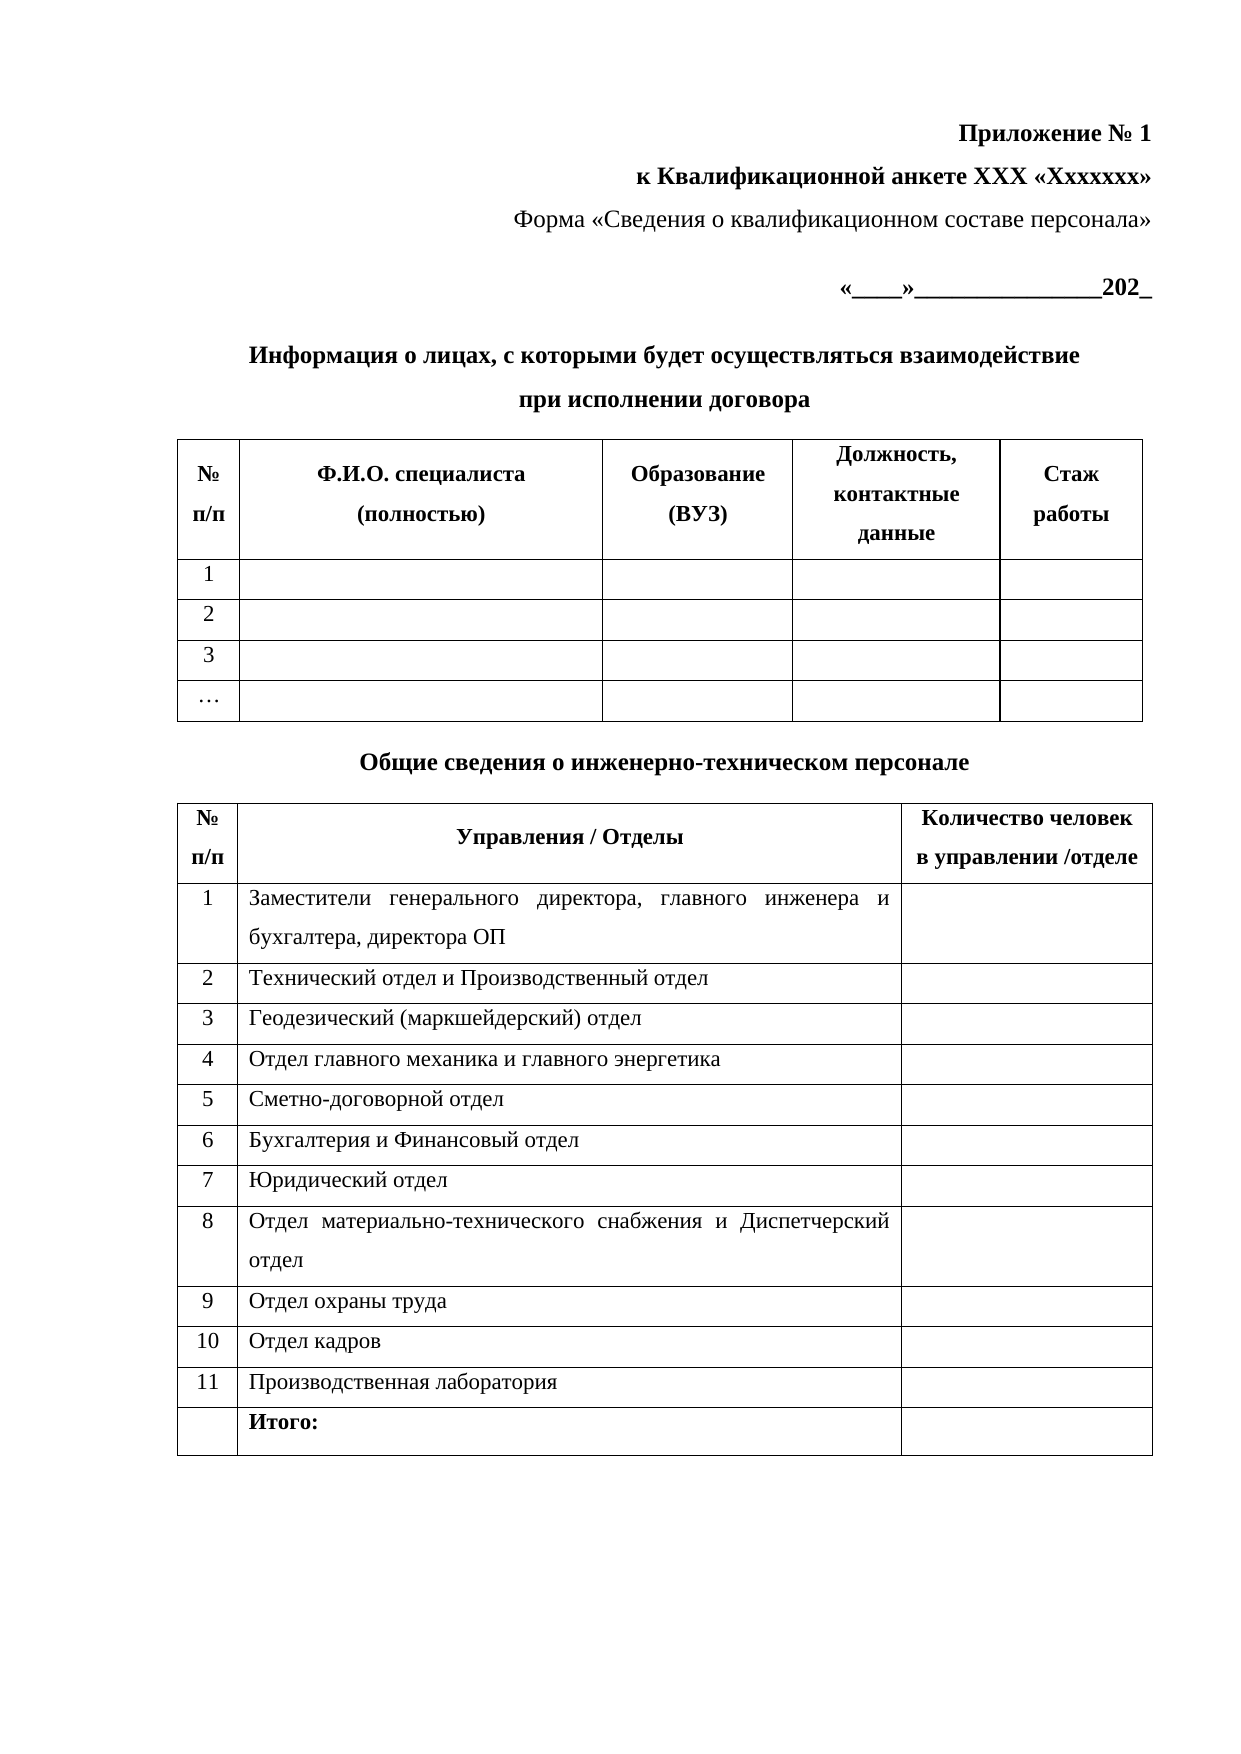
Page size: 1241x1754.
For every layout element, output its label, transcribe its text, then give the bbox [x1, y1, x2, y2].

table_cell 1 [178, 560, 239, 599]
table_cell Бухгалтерия и Финансовый отдел [238, 1126, 901, 1165]
table_cell [178, 1408, 237, 1455]
table_cell [902, 1207, 1152, 1286]
table_cell … [178, 681, 239, 721]
table_cell Заместители генерального директора, главного инженера и бухгалтера, директора ОП [238, 884, 901, 963]
table_header № п/п [178, 440, 239, 559]
table_cell [793, 681, 999, 721]
table_cell [793, 600, 999, 640]
table_cell [793, 641, 999, 680]
table_cell [902, 1004, 1152, 1044]
table_cell 11 [178, 1368, 237, 1407]
table_cell [240, 641, 602, 680]
text Информация о лицах, с которыми будет осуществляться взаимодействие при исполнении договора [177, 341, 1152, 412]
table_cell Сметно-договорной отдел [238, 1085, 901, 1125]
table_cell [902, 1085, 1152, 1125]
table_cell Геодезический (маркшейдерский) отдел [238, 1004, 901, 1044]
table_cell Отдел материально-технического снабжения и Диспетчерский отдел [238, 1207, 901, 1286]
table_cell 9 [178, 1287, 237, 1326]
table_cell [902, 1287, 1152, 1326]
table_cell 2 [178, 600, 239, 640]
table_cell [902, 1166, 1152, 1206]
table_cell 5 [178, 1085, 237, 1125]
table_header № п/п [178, 804, 237, 883]
table_cell [902, 1408, 1152, 1455]
table_cell Отдел кадров [238, 1327, 901, 1367]
table_cell 2 [178, 964, 237, 1003]
text к Квалификационной анкете ХХХ «Ххххххх» [177, 161, 1152, 190]
table_cell [603, 600, 792, 640]
text «____»_______________202_ [177, 272, 1152, 301]
table_cell [240, 560, 602, 599]
table_cell [902, 1368, 1152, 1407]
table_cell [240, 600, 602, 640]
table_cell [1001, 681, 1142, 721]
table_cell Технический отдел и Производственный отдел [238, 964, 901, 1003]
table_cell Юридический отдел [238, 1166, 901, 1206]
table_cell [603, 681, 792, 721]
table_cell Отдел охраны труда [238, 1287, 901, 1326]
table_cell 6 [178, 1126, 237, 1165]
table_cell [603, 560, 792, 599]
table_cell [1001, 600, 1142, 640]
text Приложение № 1 [177, 118, 1152, 147]
table_cell 3 [178, 1004, 237, 1044]
table_header Управления / Отделы [238, 804, 901, 883]
table_cell [902, 1126, 1152, 1165]
text Общие сведения о инженерно-техническом персонале [177, 747, 1152, 776]
table_cell Производственная лаборатория [238, 1368, 901, 1407]
table_cell 10 [178, 1327, 237, 1367]
table_cell [902, 1045, 1152, 1084]
table_cell 7 [178, 1166, 237, 1206]
table_cell 4 [178, 1045, 237, 1084]
table_cell 8 [178, 1207, 237, 1286]
table_cell [240, 681, 602, 721]
table_cell [902, 964, 1152, 1003]
table_cell [1001, 641, 1142, 680]
table_header Ф.И.О. специалиста (полностью) [240, 440, 602, 559]
table_cell [793, 560, 999, 599]
table_cell Отдел главного механика и главного энергетика [238, 1045, 901, 1084]
text Форма «Сведения о квалификационном составе персонала» [177, 204, 1152, 233]
table_cell 1 [178, 884, 237, 963]
table_cell 3 [178, 641, 239, 680]
table_header Стаж работы [1001, 440, 1142, 559]
table_header Количество человек в управлении /отделе [902, 804, 1152, 883]
table_cell [902, 1327, 1152, 1367]
table_cell [902, 884, 1152, 963]
table_header Должность, контактные данные [793, 440, 999, 559]
table_header Образование (ВУЗ) [603, 440, 792, 559]
table_cell Итого: [238, 1408, 901, 1455]
table_cell [1001, 560, 1142, 599]
table_cell [603, 641, 792, 680]
